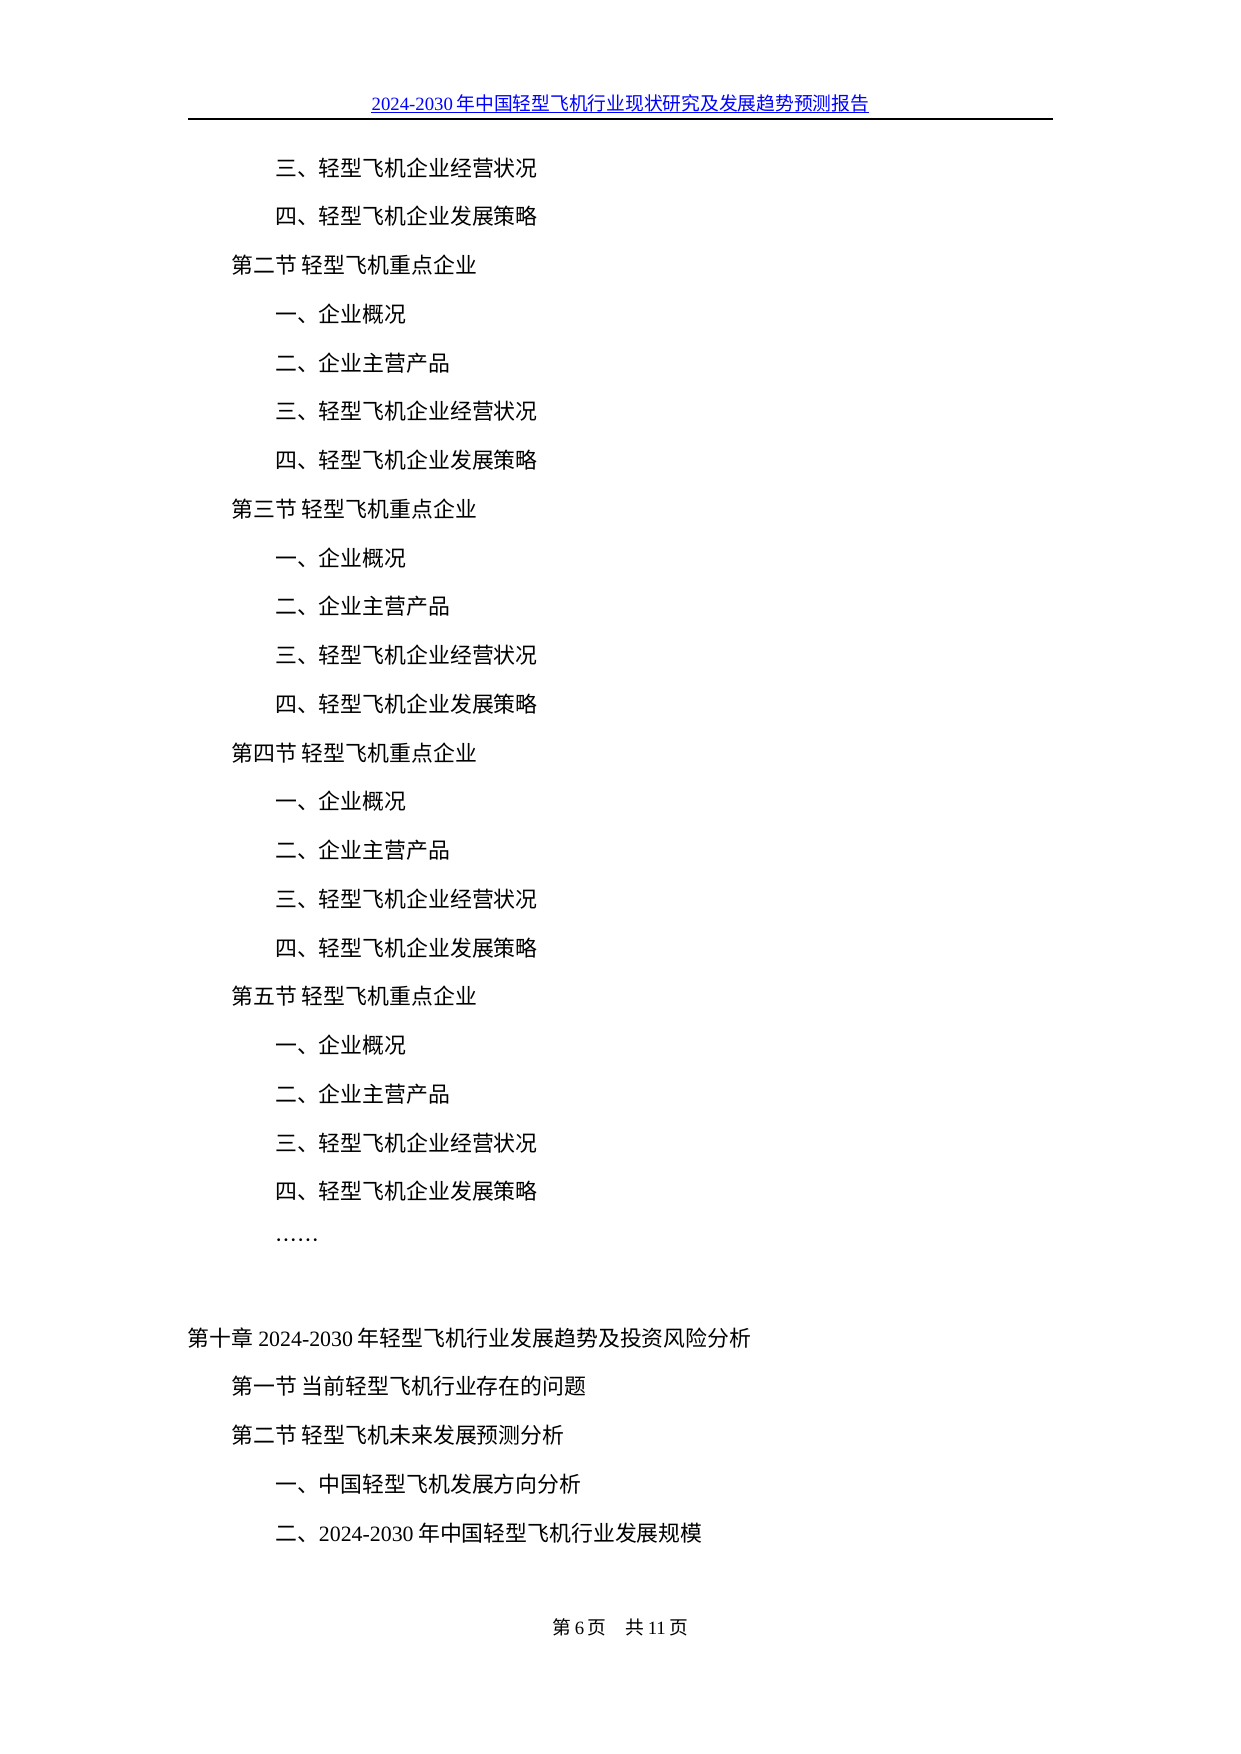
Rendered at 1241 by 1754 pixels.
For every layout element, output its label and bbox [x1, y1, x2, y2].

text [187, 150, 1053, 1548]
